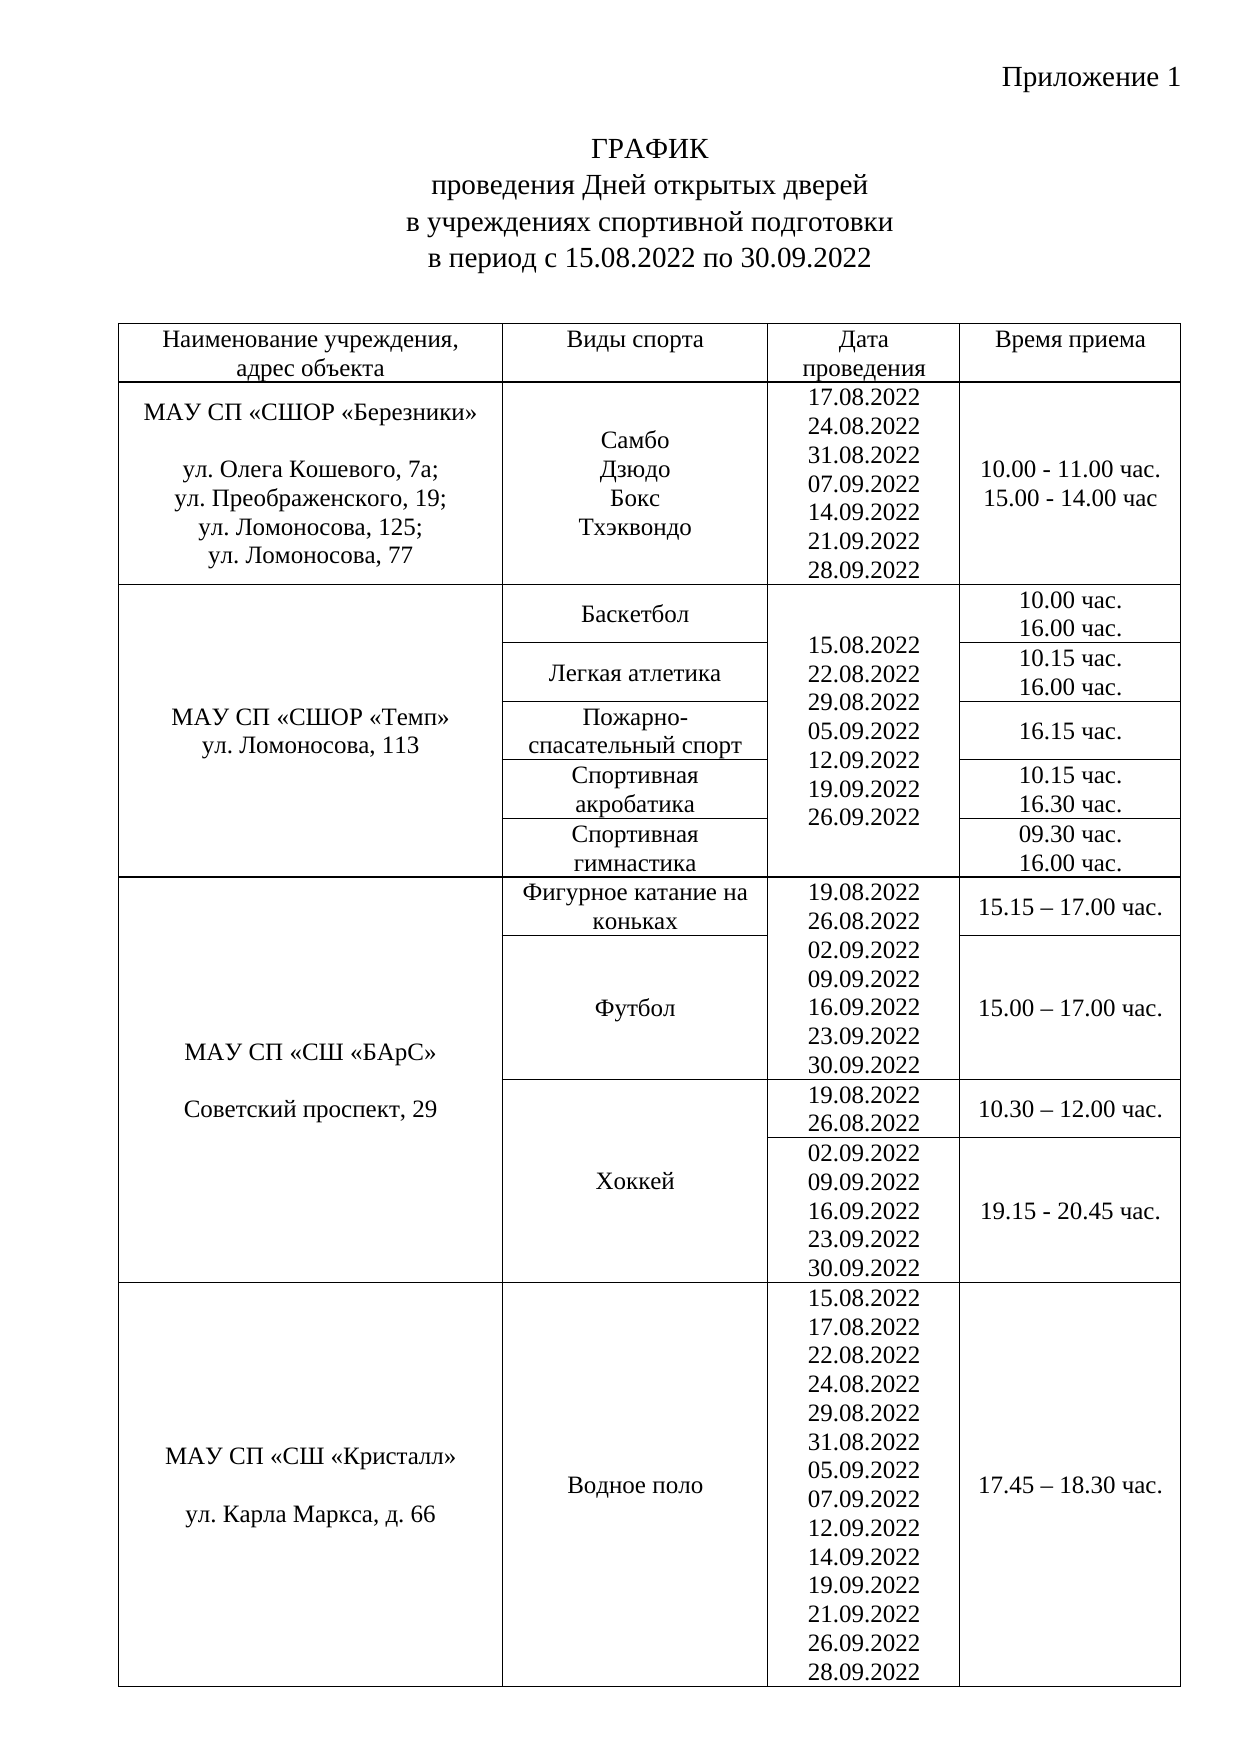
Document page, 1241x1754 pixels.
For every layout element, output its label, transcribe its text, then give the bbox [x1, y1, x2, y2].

table_cell Футбол [503, 936, 767, 1079]
table_cell 02.09.2022 09.09.2022 16.09.2022 23.09.2022 30.09.2022 [768, 1138, 959, 1282]
table_cell Спортивная гимнастика [503, 819, 767, 876]
table_cell Самбо Дзюдо Бокс Тхэквондо [503, 383, 767, 584]
text в учреждениях спортивной подготовки [118, 204, 1181, 237]
table_cell 15.08.2022 22.08.2022 29.08.2022 05.09.2022 12.09.2022 19.09.2022 26.09.2022 [768, 585, 959, 876]
table_cell 09.30 час. 16.00 час. [960, 819, 1180, 876]
table_cell 10.00 - 11.00 час. 15.00 - 14.00 час [960, 383, 1180, 584]
table_cell 10.15 час. 16.00 час. [960, 643, 1180, 701]
table_cell 19.08.2022 26.08.2022 [768, 1080, 959, 1137]
text ГРАФИК [118, 131, 1181, 165]
table_cell МАУ СП «СШОР «Темп» ул. Ломоносова, 113 [119, 585, 502, 876]
table_cell 15.00 – 17.00 час. [960, 936, 1180, 1079]
table_cell Баскетбол [503, 585, 767, 642]
text в период с 15.08.2022 по 30.09.2022 [118, 240, 1181, 273]
table_cell Водное поло [503, 1283, 767, 1686]
table_header Время приема [960, 324, 1180, 381]
table_cell Фигурное катание на коньках [503, 878, 767, 935]
table_cell 10.15 час. 16.30 час. [960, 760, 1180, 818]
table_cell 15.15 – 17.00 час. [960, 878, 1180, 935]
table_cell 15.08.2022 17.08.2022 22.08.2022 24.08.2022 29.08.2022 31.08.2022 05.09.2022 07.09.2022 12.09.2022 14.09.2022 19.09.2022 21.09.2022 26.09.2022 28.09.2022 [768, 1283, 959, 1686]
table_cell Легкая атлетика [503, 643, 767, 701]
table_cell 16.15 час. [960, 702, 1180, 759]
table_cell Спортивная акробатика [503, 760, 767, 818]
table_header Виды спорта [503, 324, 767, 381]
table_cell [119, 1283, 502, 1686]
text Приложение 1 [118, 59, 1181, 93]
table_cell 19.15 - 20.45 час. [960, 1138, 1180, 1282]
table_cell 17.45 – 18.30 час. [960, 1283, 1180, 1686]
table_cell МАУ СП «СШ «БАрС» Советский проспект, 29 [119, 878, 502, 1282]
table_header Наименование учреждения, адрес объекта [119, 324, 502, 381]
table_cell 19.08.2022 26.08.2022 02.09.2022 09.09.2022 16.09.2022 23.09.2022 30.09.2022 [768, 878, 959, 1079]
text проведения Дней открытых дверей [118, 167, 1181, 201]
table_header Дата проведения [768, 324, 959, 381]
table_cell 10.30 – 12.00 час. [960, 1080, 1180, 1137]
table_cell МАУ СП «СШОР «Березники» ул. Олега Кошевого, 7а; ул. Преображенского, 19; ул. Ломоносова, 125; ул. Ломоносова, 77 [119, 383, 502, 584]
table_cell 17.08.2022 24.08.2022 31.08.2022 07.09.2022 14.09.2022 21.09.2022 28.09.2022 [768, 383, 959, 584]
table_cell Пожарно-спасательный спорт [503, 702, 767, 759]
table_cell Хоккей [503, 1080, 767, 1282]
table_cell 10.00 час. 16.00 час. [960, 585, 1180, 642]
